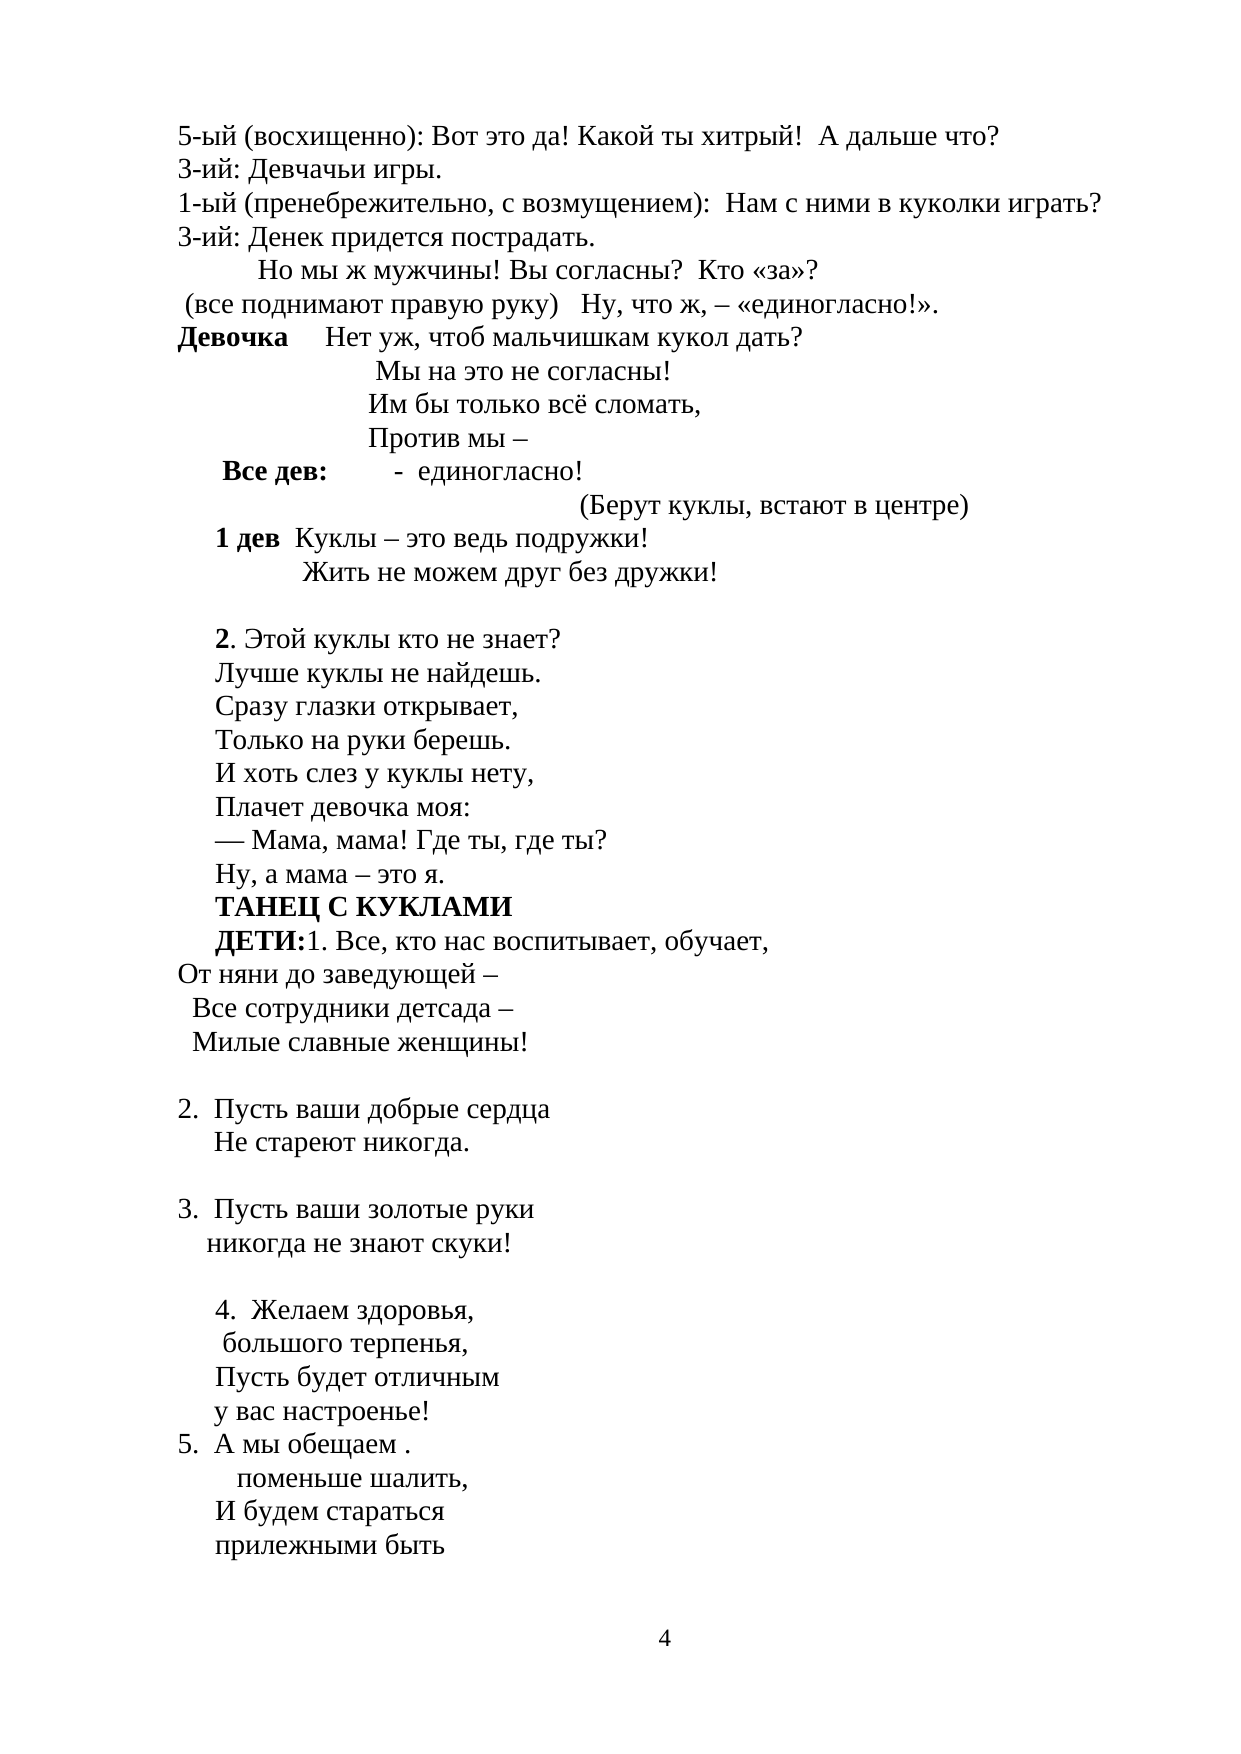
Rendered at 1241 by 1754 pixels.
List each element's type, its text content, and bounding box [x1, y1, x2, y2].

text Мы на это не согласны! [177, 353, 1152, 386]
text Жить не можем друг без дружки! [215, 554, 1152, 588]
text у вас настроенье! [177, 1393, 1152, 1426]
text Пусть будет отличным [215, 1359, 1152, 1393]
text ДЕТИ:1. Все, кто нас воспитывает, обучает, [177, 923, 1152, 957]
text Девочка Нет уж, чтоб мальчишкам кукол дать? [177, 319, 1152, 353]
text ТАНЕЦ С КУКЛАМИ [177, 889, 1152, 923]
text Все сотрудники детсада – [177, 990, 1152, 1024]
text никогда не знают скуки! [177, 1225, 1152, 1258]
text Все дев: - единогласно! [215, 453, 1152, 487]
text Им бы только всё сломать, [177, 386, 1152, 420]
text (Берут куклы, встают в центре) [215, 487, 1152, 521]
text прилежными быть [177, 1527, 1152, 1560]
text 2. Этой куклы кто не знает? Лучше куклы не найдешь. Сразу глазки открывает, Только на руки берешь. И хоть слез у куклы нету, Плачет девочка моя: — Мама, мама! Где ты, где ты? Ну, а мама – это я. [215, 621, 1152, 889]
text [177, 118, 1152, 286]
text От няни до заведующей – [177, 957, 1152, 990]
text поменьше шалить, [215, 1460, 1152, 1493]
text 5. А мы обещаем . [177, 1426, 1152, 1460]
text 1 дев Куклы – это ведь подружки! [215, 521, 1152, 554]
text 3. Пусть ваши золотые руки [177, 1191, 1152, 1225]
text Против мы – [215, 420, 1152, 453]
text 4. Желаем здоровья, [215, 1292, 1152, 1326]
text Не стареют никогда. [177, 1124, 1152, 1158]
text 2. Пусть ваши добрые сердца [177, 1091, 1152, 1124]
text (все поднимают правую руку) Ну, что ж, – «единогласно!». [177, 286, 1152, 319]
text большого терпенья, [215, 1326, 1152, 1359]
text И будем стараться [215, 1493, 1152, 1527]
text Милые славные женщины! [177, 1024, 1152, 1057]
